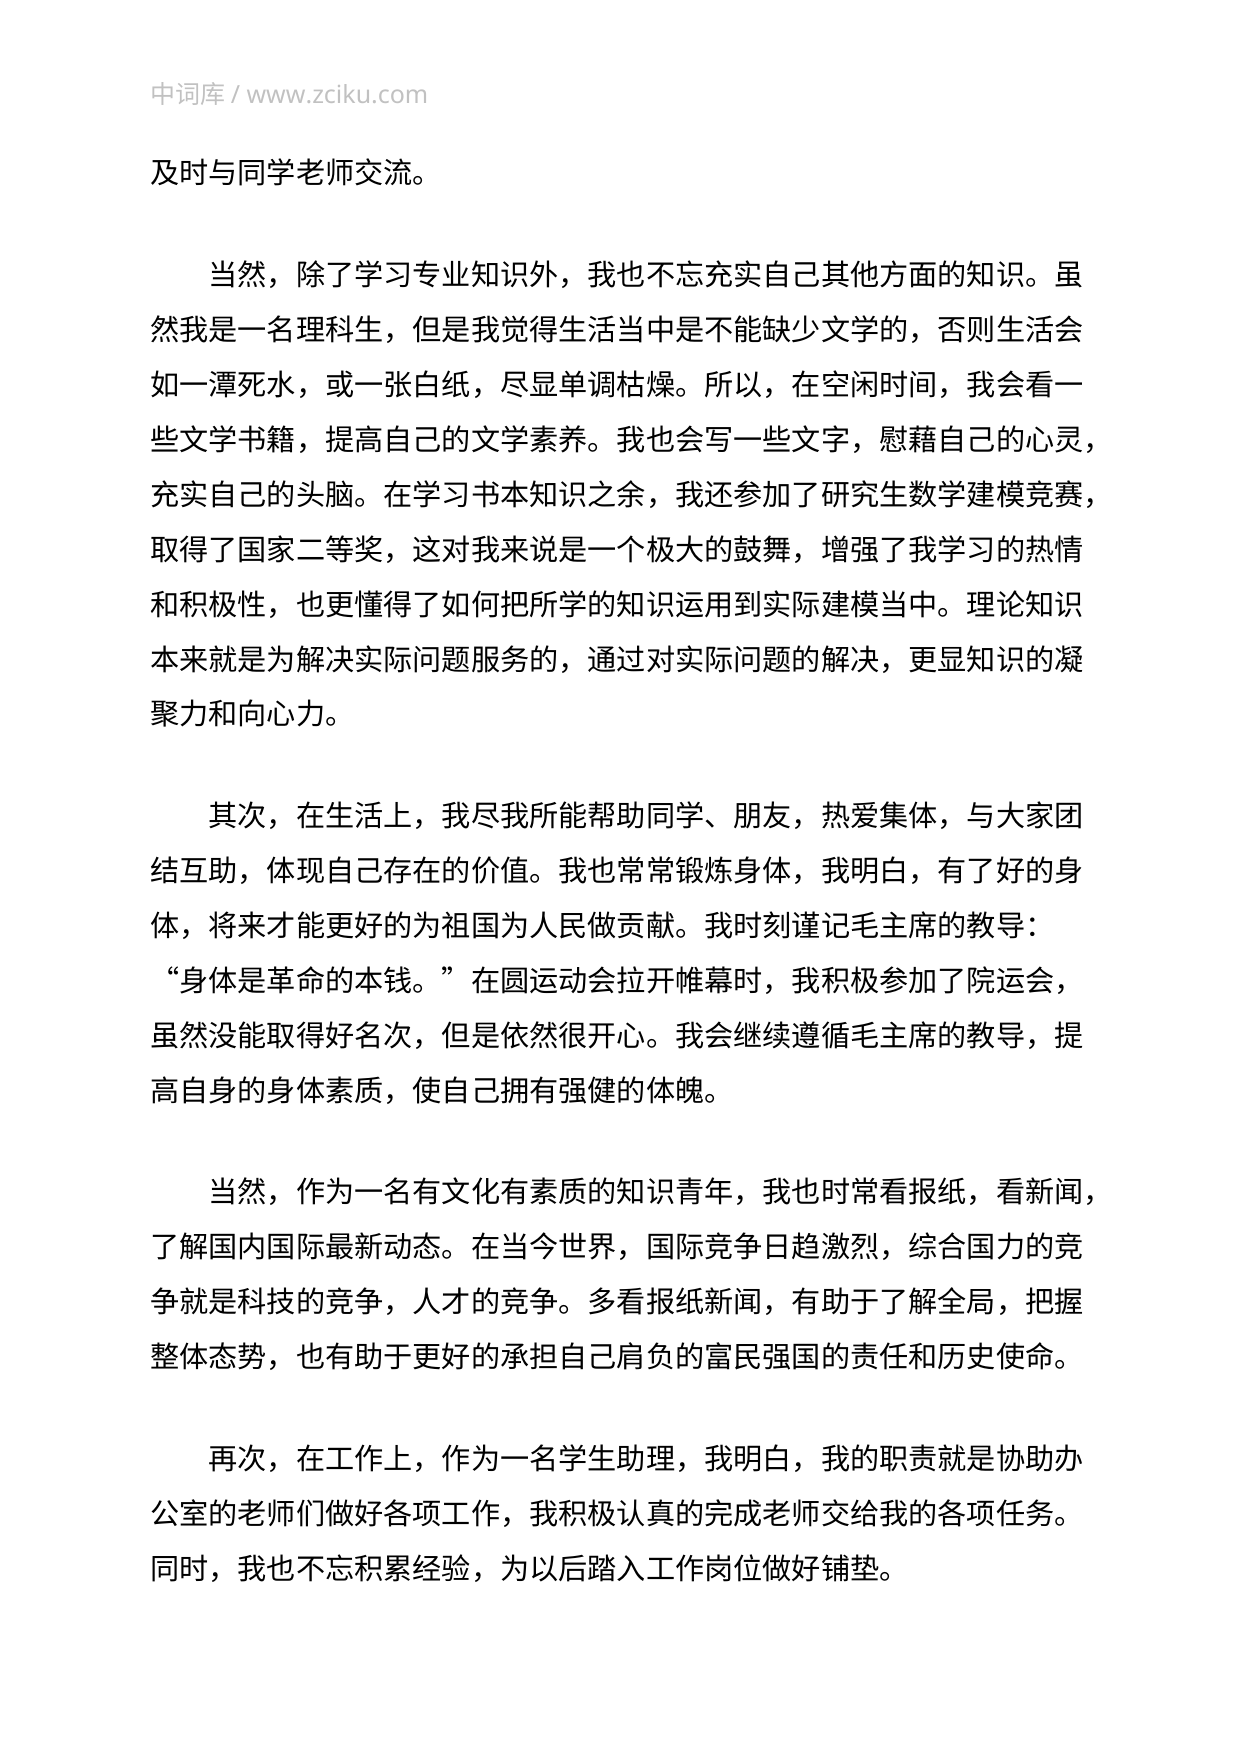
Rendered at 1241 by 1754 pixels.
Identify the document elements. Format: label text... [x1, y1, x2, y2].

text 其次，在生活上，我尽我所能帮助同学、朋友，热爱集体，与大家团结互助，体现自己存在的价值。我也常常锻炼身体，我明白，有了好的身体，将来才能更好的为祖国为人民做贡献。我时刻谨记毛主席的教导：“身体是革命的本钱。”在圆运动会拉开帷幕时，我积极参加了院运会，虽然没能取得好名次，但是依然很开心。我会继续遵循毛主席的教导，提高自身的身体素质，使自己拥有强健的体魄。 [150, 793, 1090, 1109]
text 再次，在工作上，作为一名学生助理，我明白，我的职责就是协助办公室的老师们做好各项工作，我积极认真的完成老师交给我的各项任务。同时，我也不忘积累经验，为以后踏入工作岗位做好铺垫。 [150, 1435, 1090, 1587]
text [150, 150, 1090, 192]
text 当然，除了学习专业知识外，我也不忘充实自己其他方面的知识。虽然我是一名理科生，但是我觉得生活当中是不能缺少文学的，否则生活会如一潭死水，或一张白纸，尽显单调枯燥。所以，在空闲时间，我会看一些文学书籍，提高自己的文学素养。我也会写一些文字，慰藉自己的心灵，充实自己的头脑。在学习书本知识之余，我还参加了研究生数学建模竞赛，取得了国家二等奖，这对我来说是一个极大的鼓舞，增强了我学习的热情和积极性，也更懂得了如何把所学的知识运用到实际建模当中。理论知识本来就是为解决实际问题服务的，通过对实际问题的解决，更显知识的凝聚力和向心力。 [150, 252, 1090, 733]
text 当然，作为一名有文化有素质的知识青年，我也时常看报纸，看新闻，了解国内国际最新动态。在当今世界，国际竞争日趋激烈，综合国力的竞争就是科技的竞争，人才的竞争。多看报纸新闻，有助于了解全局，把握整体态势，也有助于更好的承担自己肩负的富民强国的责任和历史使命。 [150, 1169, 1090, 1376]
